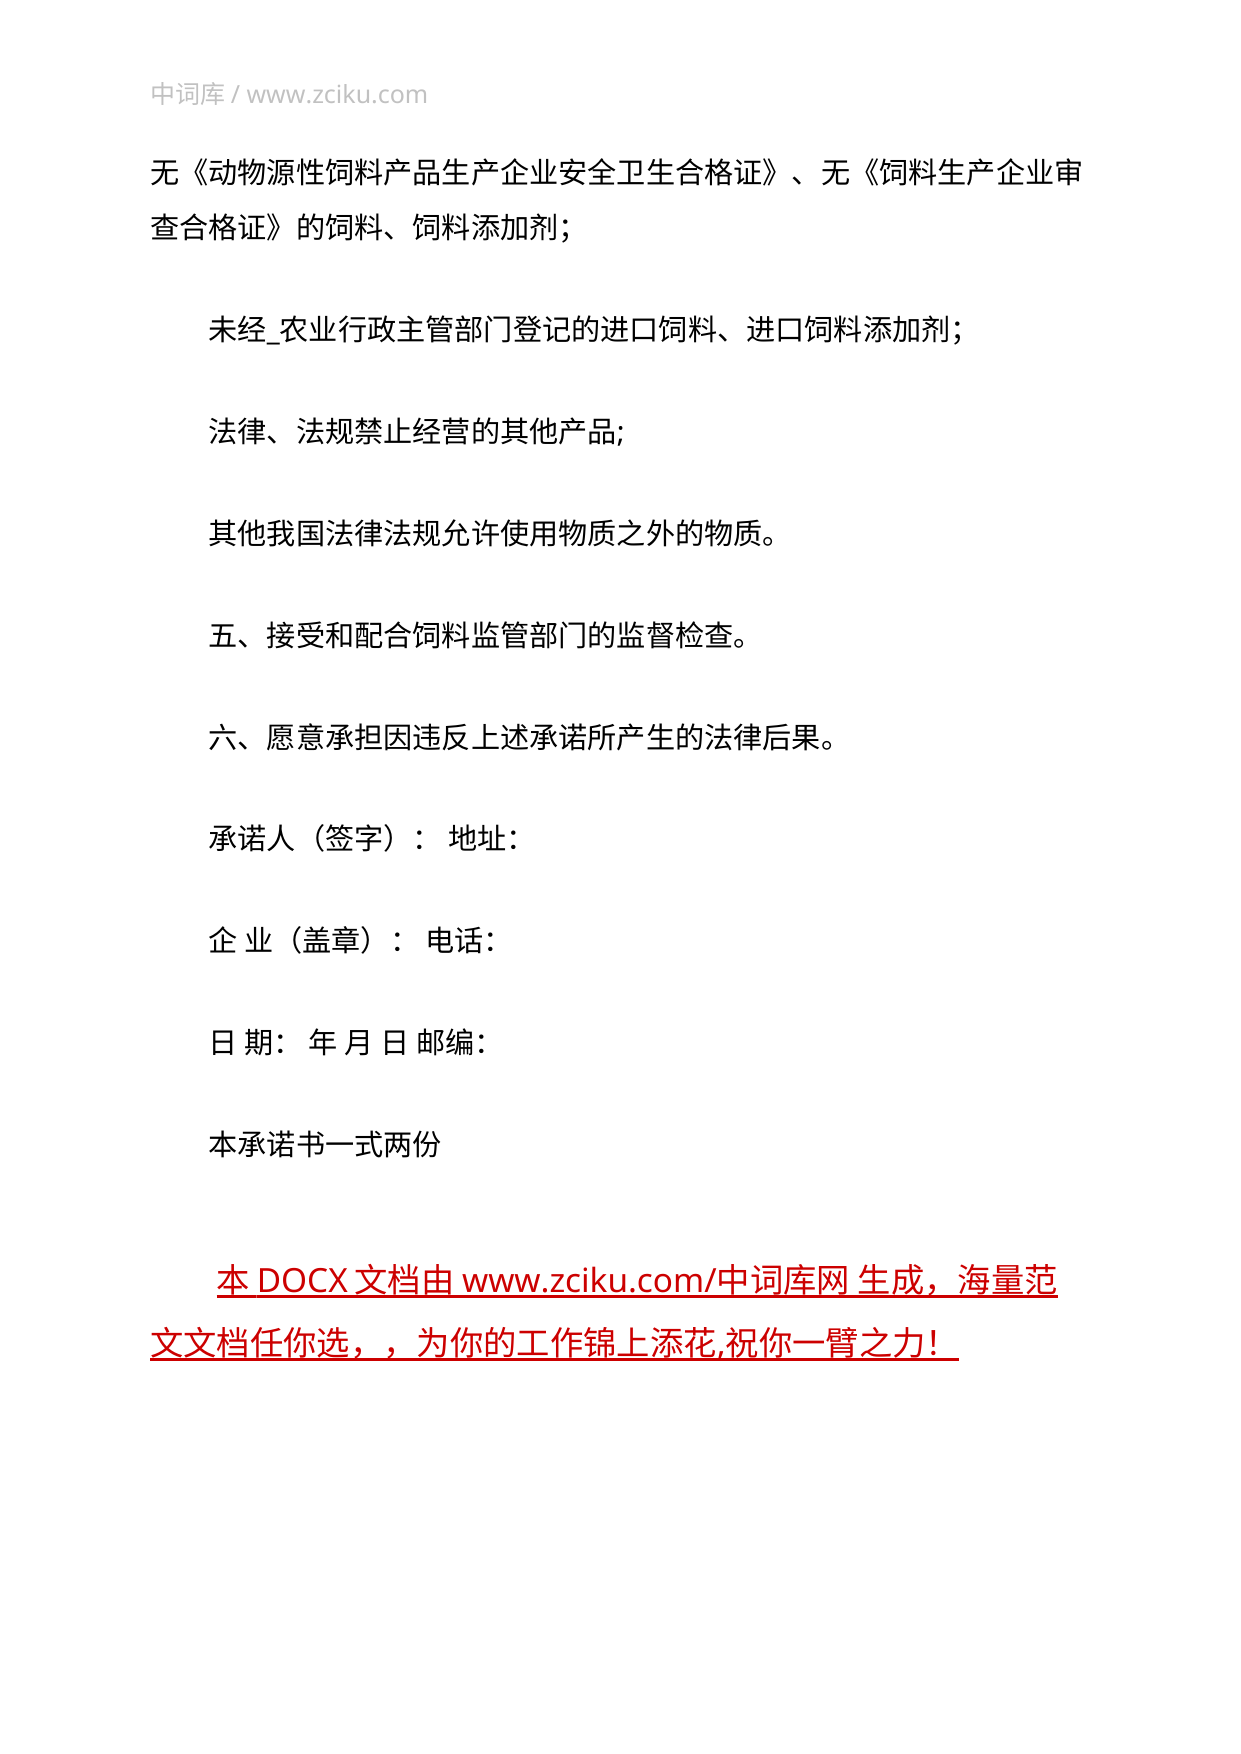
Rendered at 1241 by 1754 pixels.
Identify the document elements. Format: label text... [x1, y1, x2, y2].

text 其他我国法律法规允许使用物质之外的物质。 [150, 511, 1090, 553]
text 法律、法规禁止经营的其他产品; [150, 409, 1090, 451]
text 六、愿意承担因违反上述承诺所产生的法律后果。 [150, 714, 1090, 756]
text 日 期： 年 月 日 邮编： [150, 1019, 1090, 1062]
text 未经_农业行政主管部门登记的进口饲料、进口饲料添加剂； [150, 307, 1090, 349]
text 五、接受和配合饲料监管部门的监督检查。 [150, 612, 1090, 655]
text 本承诺书一式两份 [150, 1121, 1090, 1163]
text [150, 150, 1090, 247]
text 本DOCX文档由 www.zciku.com/中词库网 生成，海量范文文档任你选，，为你的工作锦上添花,祝你一臂之力！ [150, 1254, 1090, 1366]
text 企 业（盖章）： 电话： [150, 918, 1090, 960]
text 承诺人（签字）： 地址： [150, 816, 1090, 858]
